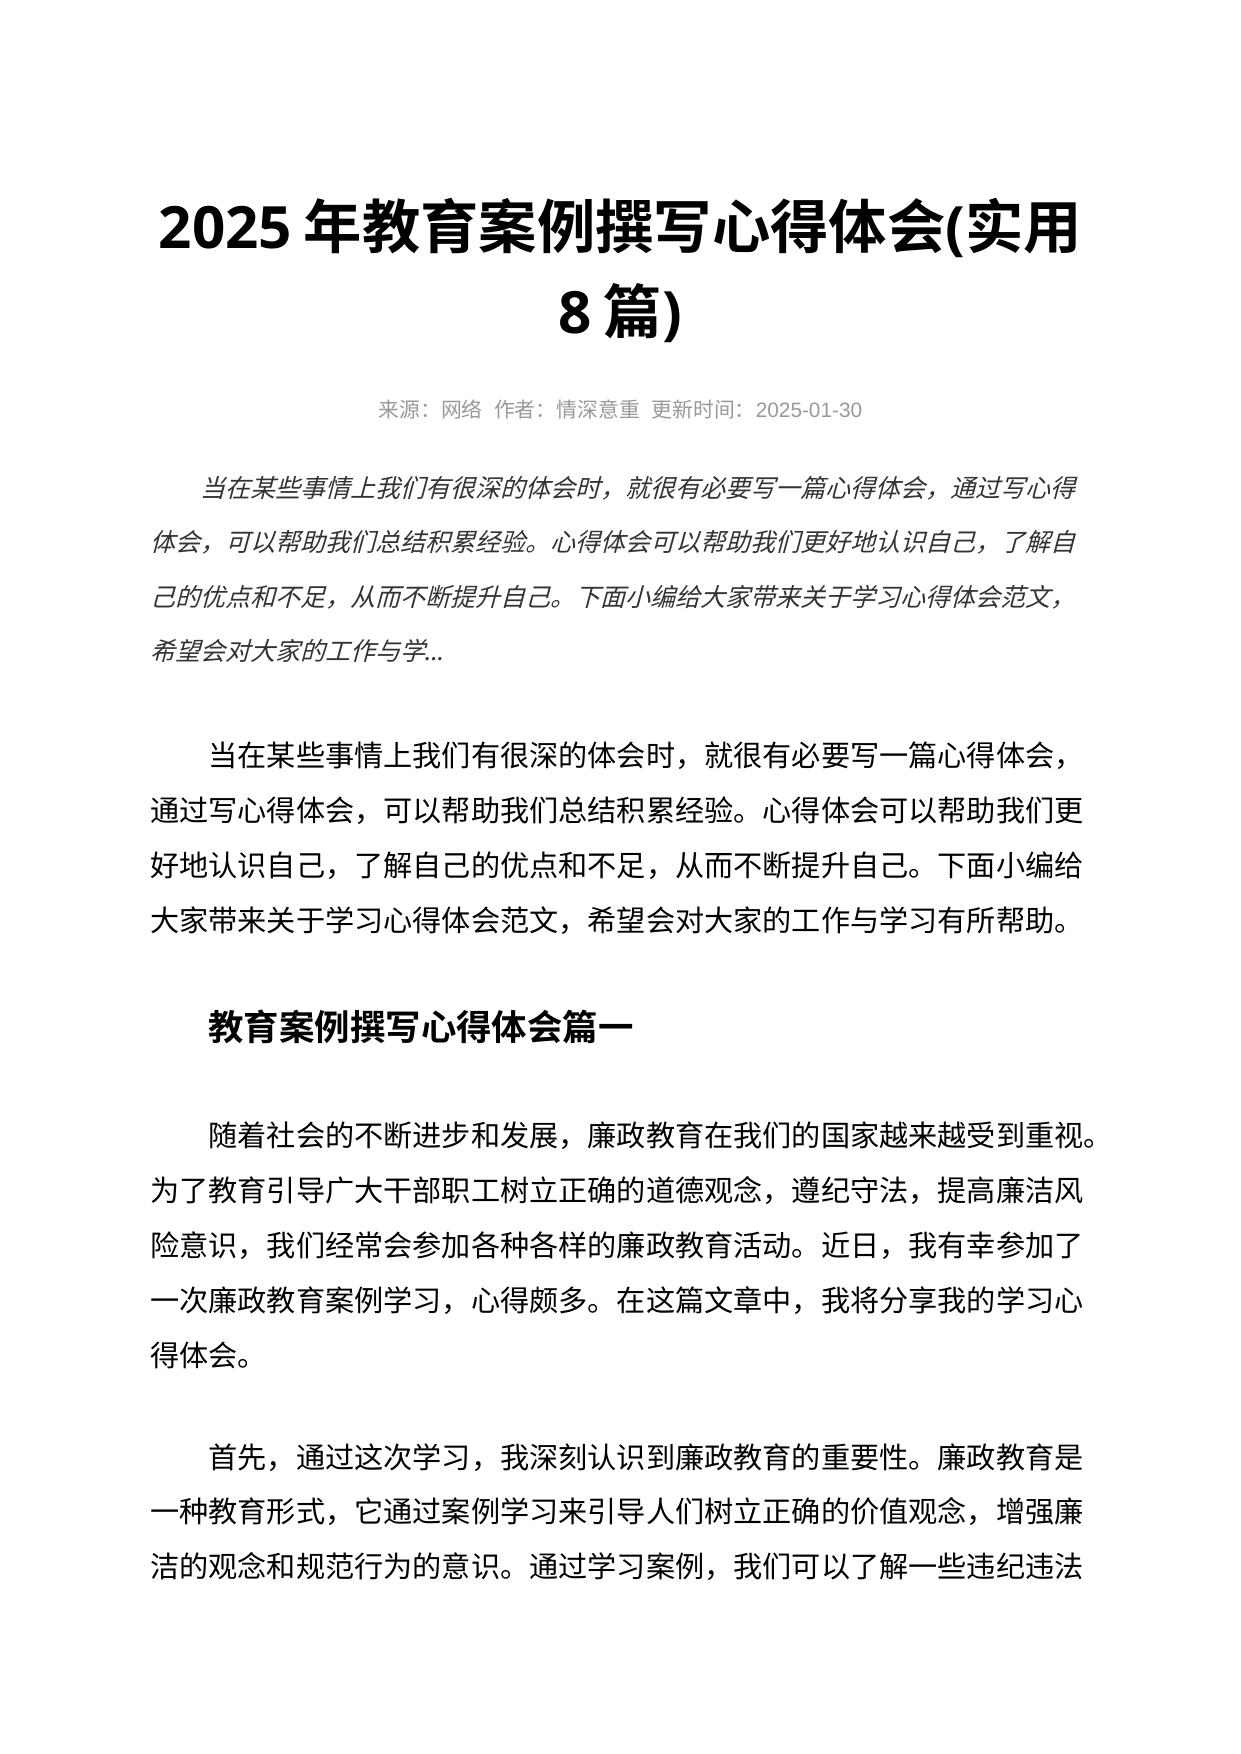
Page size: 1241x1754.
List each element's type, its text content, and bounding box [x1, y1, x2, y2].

subtitle 2025年教育案例撰写心得体会(实用8篇) [150, 181, 1090, 351]
text 来源：网络 作者：情深意重 更新时间：2025-01-30 [150, 398, 1090, 422]
text 当在某些事情上我们有很深的体会时，就很有必要写一篇心得体会，通过写心得体会，可以帮助我们总结积累经验。心得体会可以帮助我们更好地认识自己，了解自己的优点和不足，从而不断提升自己。下面小编给大家带来关于学习心得体会范文，希望会对大家的工作与学... [150, 468, 1090, 668]
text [150, 1434, 1090, 1586]
text 当在某些事情上我们有很深的体会时，就很有必要写一篇心得体会，通过写心得体会，可以帮助我们总结积累经验。心得体会可以帮助我们更好地认识自己，了解自己的优点和不足，从而不断提升自己。下面小编给大家带来关于学习心得体会范文，希望会对大家的工作与学习有所帮助。 [150, 733, 1090, 940]
text 随着社会的不断进步和发展，廉政教育在我们的国家越来越受到重视。为了教育引导广大干部职工树立正确的道德观念，遵纪守法，提高廉洁风险意识，我们经常会参加各种各样的廉政教育活动。近日，我有幸参加了一次廉政教育案例学习，心得颇多。在这篇文章中，我将分享我的学习心得体会。 [150, 1113, 1090, 1375]
text 教育案例撰写心得体会篇一 [150, 999, 1090, 1051]
